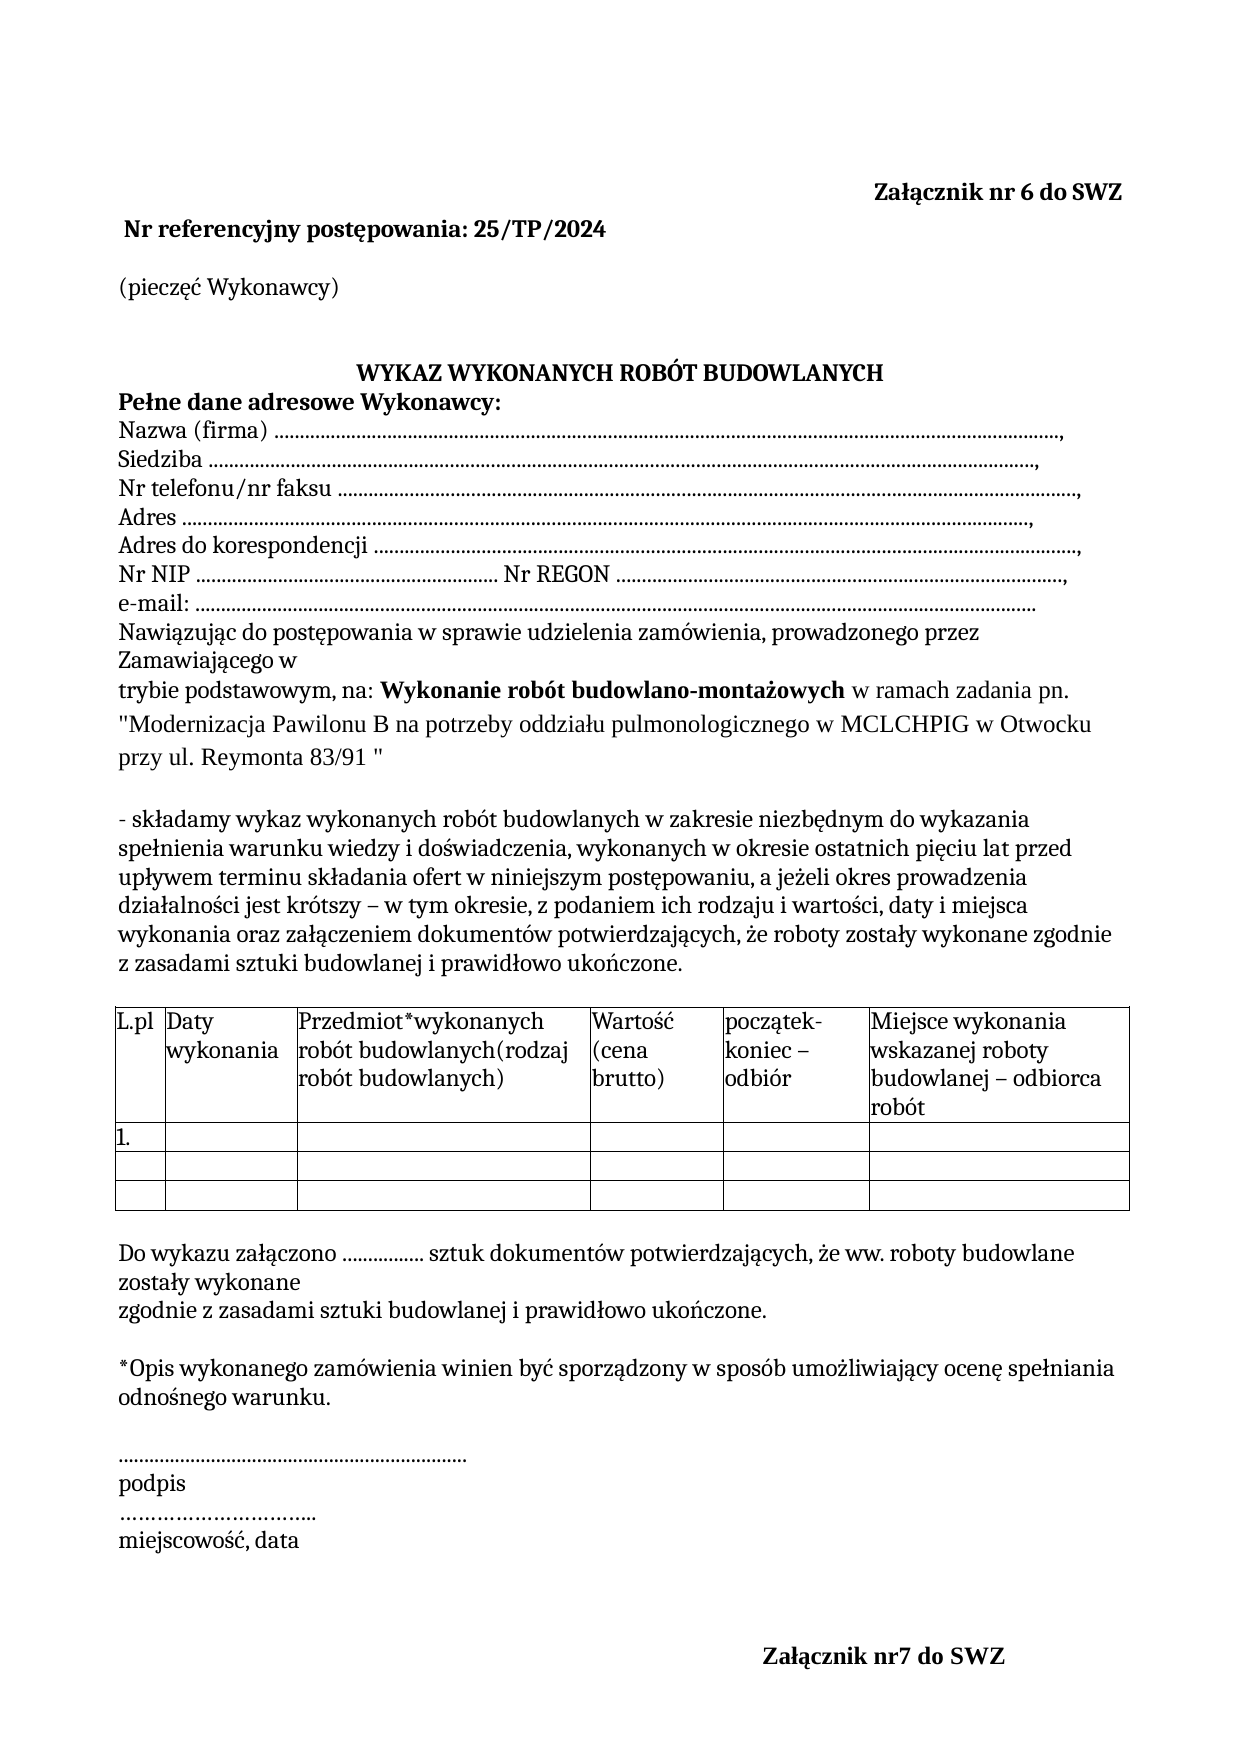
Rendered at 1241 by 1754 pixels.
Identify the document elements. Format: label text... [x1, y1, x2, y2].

text (pieczęć Wykonawcy) [118, 272, 1122, 301]
table_cell [591, 1123, 723, 1151]
text trybie podstawowym, na: Wykonanie robót budowlano-montażowych w ramach zadania pn. "Modernizacja Pawilonu B na potrzeby oddziału pulmonologicznego w MCLCHPIG w Otwocku przy ul. Reymonta 83/91 " [118, 675, 1122, 771]
text Adres do korespondencji ........................................................................................................................................., [118, 531, 1122, 560]
text Adres ....................................................................................................................................................................., [118, 502, 1122, 531]
text .................................................................... [118, 1440, 1122, 1469]
table_cell [870, 1152, 1129, 1180]
table_cell 1. [116, 1123, 165, 1151]
text ………………………….. [118, 1498, 1122, 1526]
text miejscowość, data [118, 1526, 1122, 1555]
table_header Wartość (cena brutto) [591, 1008, 723, 1122]
text - składamy wykaz wykonanych robót budowlanych w zakresie niezbędnym do wykazania spełnienia warunku wiedzy i doświadczenia, wykonanych w okresie ostatnich pięciu lat przed upływem terminu składania ofert w niniejszym postępowaniu, a jeżeli okres prowadzenia działalności jest krótszy – w tym okresie, z podaniem ich rodzaju i wartości, daty i miejsca wykonania oraz załączeniem dokumentów potwierdzających, że roboty zostały wykonane zgodnie z zasadami sztuki budowlanej i prawidłowo ukończone. [118, 805, 1122, 978]
table_cell [724, 1123, 869, 1151]
text Nazwa (firma) ........................................................................................................................................................., [118, 416, 1122, 445]
table_header Przedmiot*wykonanych robót budowlanych(rodzaj robót budowlanych) [298, 1008, 590, 1122]
text Pełne dane adresowe Wykonawcy: [118, 387, 1122, 416]
table_cell [116, 1181, 165, 1210]
table_cell [724, 1181, 869, 1210]
table_header początek- koniec – odbiór [724, 1008, 869, 1122]
table_cell [591, 1152, 723, 1180]
table_cell [166, 1181, 297, 1210]
table_header Daty wykonania [166, 1008, 297, 1122]
table_cell [166, 1152, 297, 1180]
table_cell [166, 1123, 297, 1151]
text *Opis wykonanego zamówienia winien być sporządzony w sposób umożliwiający ocenę spełniania [118, 1354, 1122, 1383]
text Do wykazu załączono ................ sztuk dokumentów potwierdzających, że ww. roboty budowlane zostały wykonane [118, 1239, 1122, 1296]
table_cell [591, 1181, 723, 1210]
table_header L.pl [116, 1008, 165, 1122]
text Nawiązując do postępowania w sprawie udzielenia zamówienia, prowadzonego przez Zamawiającego w [118, 617, 1122, 675]
table_cell [870, 1181, 1129, 1210]
table_cell [298, 1181, 590, 1210]
text e-mail: .................................................................................................................................................................... [118, 589, 1122, 617]
table_cell [298, 1152, 590, 1180]
text Załącznik nr 6 do SWZ [118, 178, 1122, 207]
text Siedziba ................................................................................................................................................................., [118, 445, 1122, 474]
table_cell [870, 1123, 1129, 1151]
text WYKAZ WYKONANYCH ROBÓT BUDOWLANYCH [118, 359, 1122, 387]
table_header Miejsce wykonania wskazanej roboty budowlanej – odbiorca robót [870, 1008, 1129, 1122]
text Nr referencyjny postępowania: 25/TP/2024 [118, 215, 1122, 244]
table_cell [116, 1152, 165, 1180]
text Nr NIP ........................................................... Nr REGON ......................................................................................., [118, 560, 1122, 589]
text zgodnie z zasadami sztuki budowlanej i prawidłowo ukończone. [118, 1296, 1122, 1325]
table_cell [724, 1152, 869, 1180]
text Załącznik nr7 do SWZ [118, 1641, 1122, 1670]
text Nr telefonu/nr faksu ................................................................................................................................................, [118, 474, 1122, 502]
text odnośnego warunku. [118, 1383, 1122, 1411]
table_cell [298, 1123, 590, 1151]
text podpis [118, 1469, 1122, 1498]
